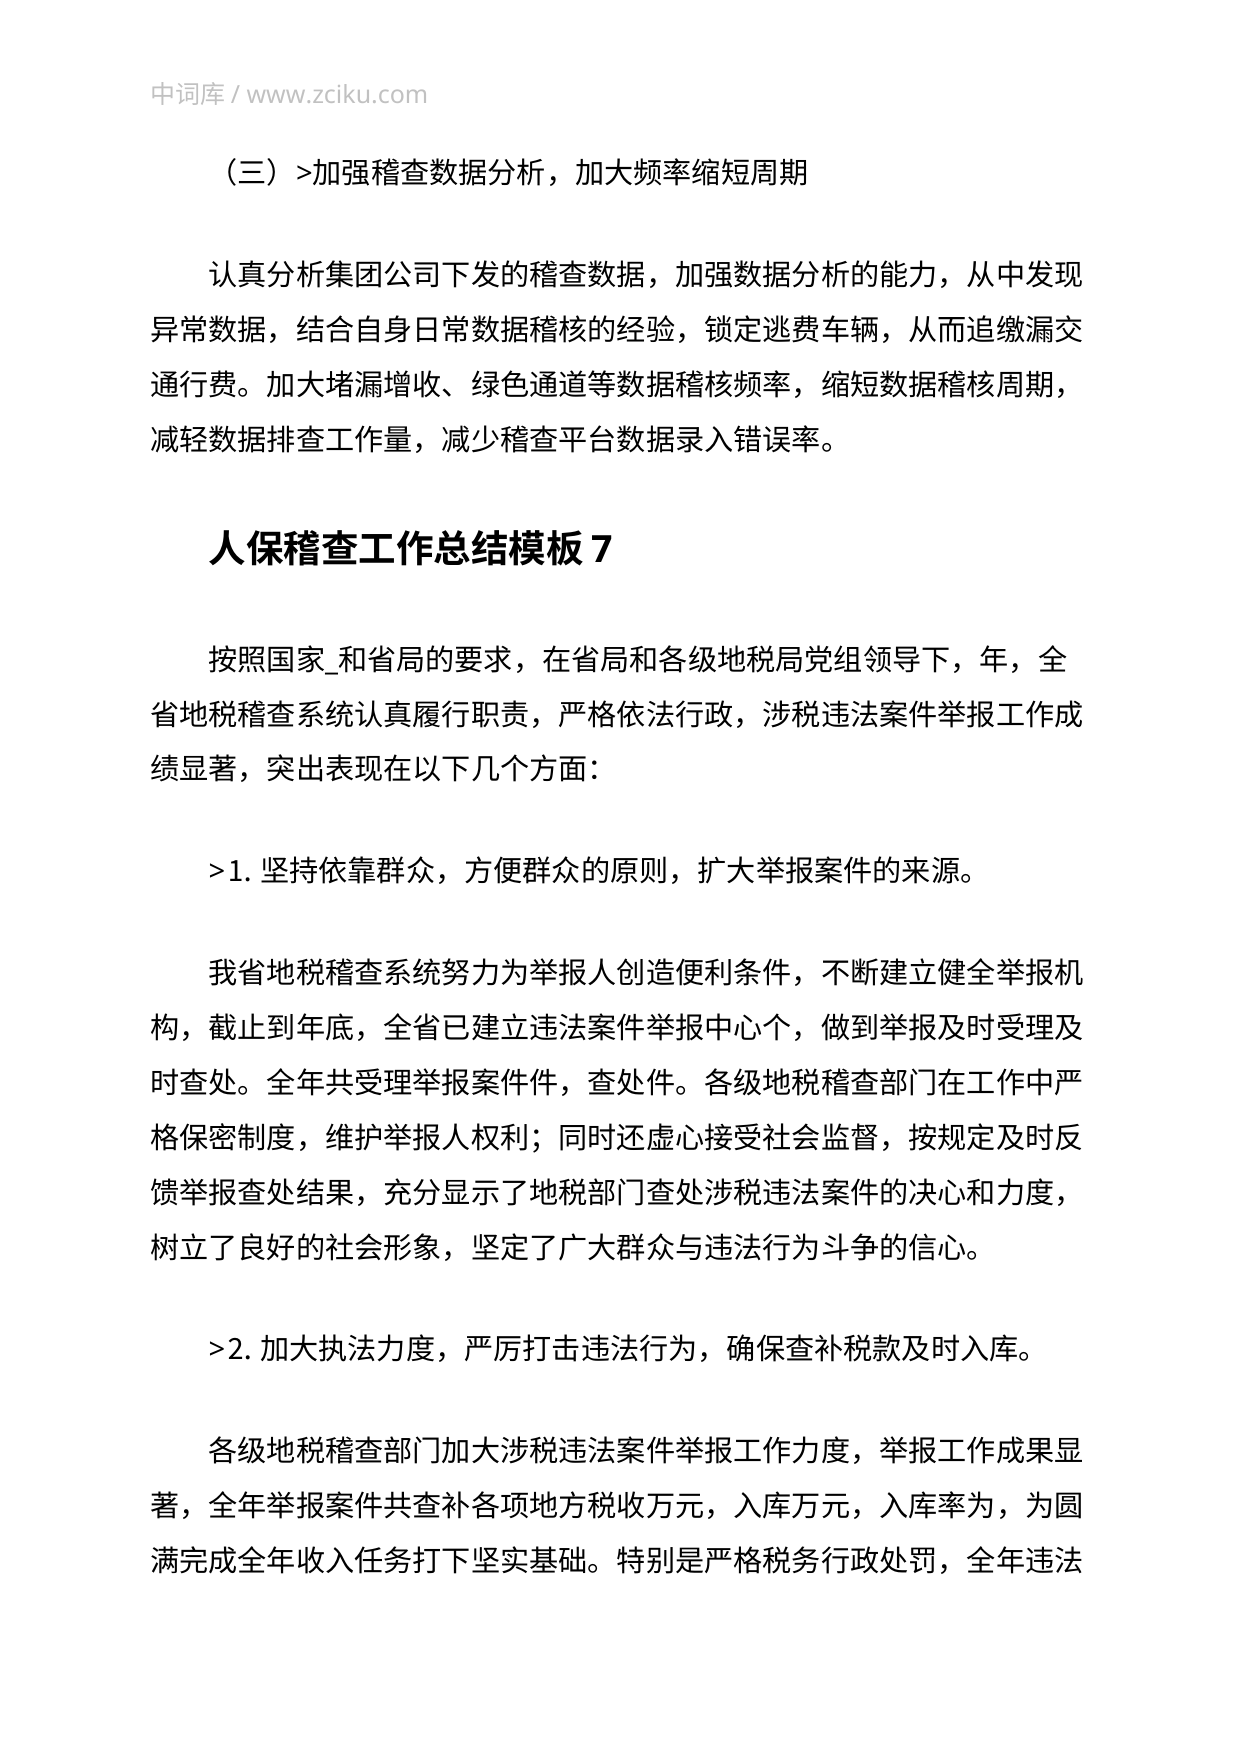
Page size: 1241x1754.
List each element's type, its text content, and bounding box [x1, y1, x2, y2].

text （三）>加强稽查数据分析，加大频率缩短周期 [150, 150, 1090, 192]
text >⒈坚持依靠群众，方便群众的原则，扩大举报案件的来源。 [150, 848, 1090, 890]
text 我省地税稽查系统努力为举报人创造便利条件，不断建立健全举报机构，截止到年底，全省已建立违法案件举报中心个，做到举报及时受理及时查处。全年共受理举报案件件，查处件。各级地税稽查部门在工作中严格保密制度，维护举报人权利；同时还虚心接受社会监督，按规定及时反馈举报查处结果，充分显示了地税部门查处涉税违法案件的决心和力度，树立了良好的社会形象，坚定了广大群众与违法行为斗争的信心。 [150, 950, 1090, 1266]
text >⒉加大执法力度，严厉打击违法行为，确保查补税款及时入库。 [150, 1326, 1090, 1368]
text 认真分析集团公司下发的稽查数据，加强数据分析的能力，从中发现异常数据，结合自身日常数据稽核的经验，锁定逃费车辆，从而追缴漏交通行费。加大堵漏增收、绿色通道等数据稽核频率，缩短数据稽核周期，减轻数据排查工作量，减少稽查平台数据录入错误率。 [150, 252, 1090, 459]
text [150, 1428, 1090, 1580]
text 人保稽查工作总结模板7 [150, 518, 1090, 573]
text 按照国家_和省局的要求，在省局和各级地税局党组领导下，年，全省地税稽查系统认真履行职责，严格依法行政，涉税违法案件举报工作成绩显著，突出表现在以下几个方面： [150, 636, 1090, 788]
